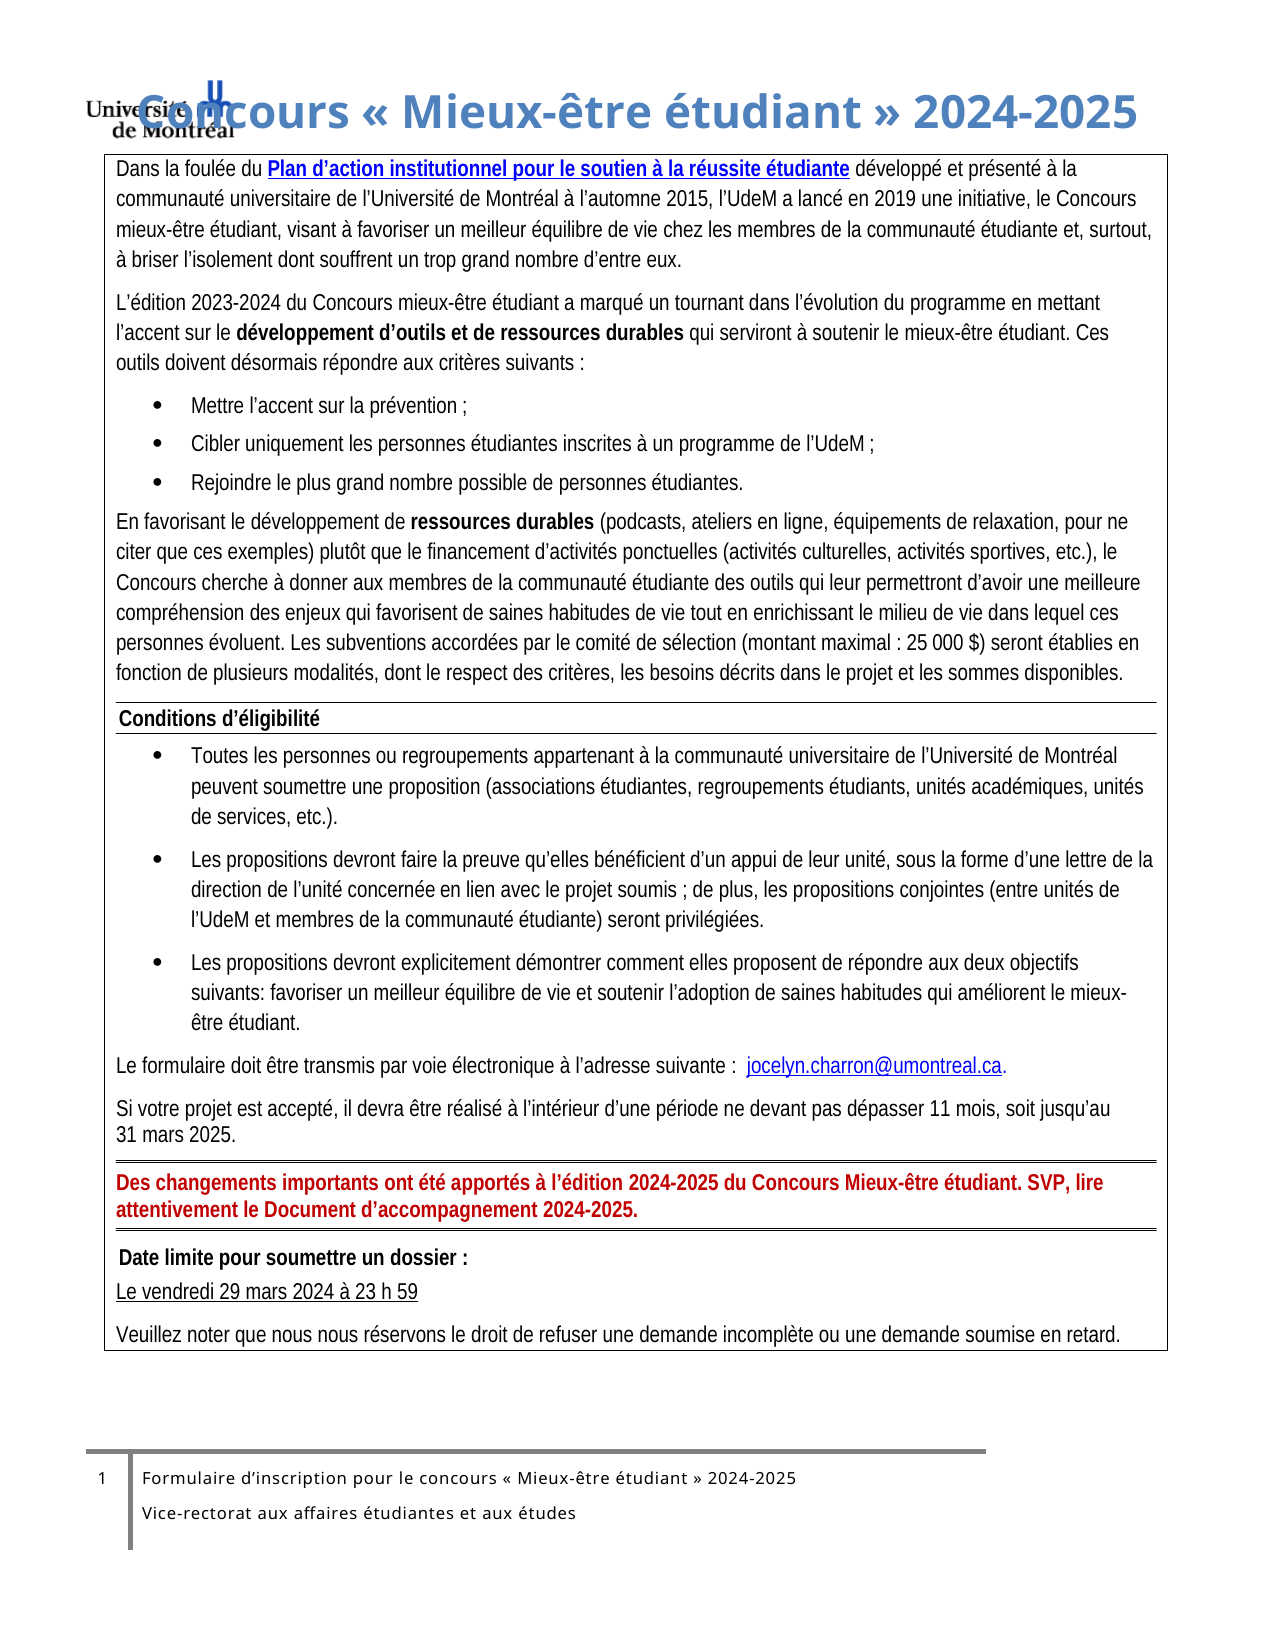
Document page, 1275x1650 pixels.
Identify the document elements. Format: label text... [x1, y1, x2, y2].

table_header Dans la foulée du Plan d’action institutionnel pour le soutien à la réussite étudiante développé et présenté à la communauté universitaire de l’Université de Montréal à l’automne 2015, l’UdeM a lancé en 2019 une initiative, le Concours mieux-être étudiant, visant à favoriser un meilleur équilibre de vie chez les membres de la communauté étudiante et, surtout, à briser l’isolement dont souffrent un trop grand nombre d’entre eux. L’édition 2023-2024 du Concours mieux-être étudiant a marqué un tournant dans l’évolution du programme en mettant l’accent sur le développement d’outils et de ressources durables qui serviront à soutenir le mieux-être étudiant. Ces outils doivent désormais répondre aux critères suivants : Mettre l’accent sur la prévention ; Cibler uniquement les personnes étudiantes inscrites à un programme de l’UdeM ; Rejoindre le plus grand nombre possible de personnes étudiantes. En favorisant le développement de ressources durables (podcasts, ateliers en ligne, équipements de relaxation, pour ne citer que ces exemples) plutôt que le financement d’activités ponctuelles (activités culturelles, activités sportives, etc.), le Concours cherche à donner aux membres de la communauté étudiante des outils qui leur permettront d’avoir une meilleure compréhension des enjeux qui favorisent de saines habitudes de vie tout en enrichissant le milieu de vie dans lequel ces personnes évoluent. Les subventions accordées par le comité de sélection (montant maximal : 25 000 $) seront établies en fonction de plusieurs modalités, dont le respect des critères, les besoins décrits dans le projet et les sommes disponibles. Conditions d’éligibilité Toutes les personnes ou regroupements appartenant à la communauté universitaire de l’Université de Montréal peuvent soumettre une proposition (associations étudiantes, regroupements étudiants, unités académiques, unités de services, etc.). Les propositions devront faire la preuve qu’elles bénéficient d’un appui de leur unité, sous la forme d’une lettre de la direction de l’unité concernée en lien avec le projet soumis ; de plus, les propositions conjointes (entre unités de l’UdeM et membres de la communauté étudiante) seront privilégiées. Les propositions devront explicitement démontrer comment elles proposent de répondre aux deux objectifs suivants: favoriser un meilleur équilibre de vie et soutenir l’adoption de saines habitudes qui améliorent le mieux-être étudiant. Le formulaire doit être transmis par voie électronique à l’adresse suivante : jocelyn.charron@umontreal.ca. Si votre projet est accepté, il devra être réalisé à l’intérieur d’une période ne devant pas dépasser 11 mois, soit jusqu’au 31 mars 2025. Des changements importants ont été apportés à l’édition 2024-2025 du Concours Mieux-être étudiant. SVP, lire attentivement le Document d’accompagnement 2024-2025. Date limite pour soumettre un dossier : Le vendredi 29 mars 2024 à 23 h 59 Veuillez noter que nous nous réservons le droit de refuser une demande incomplète ou une demande soumise en retard. [105, 155, 1167, 1350]
picture [85, 79, 236, 139]
